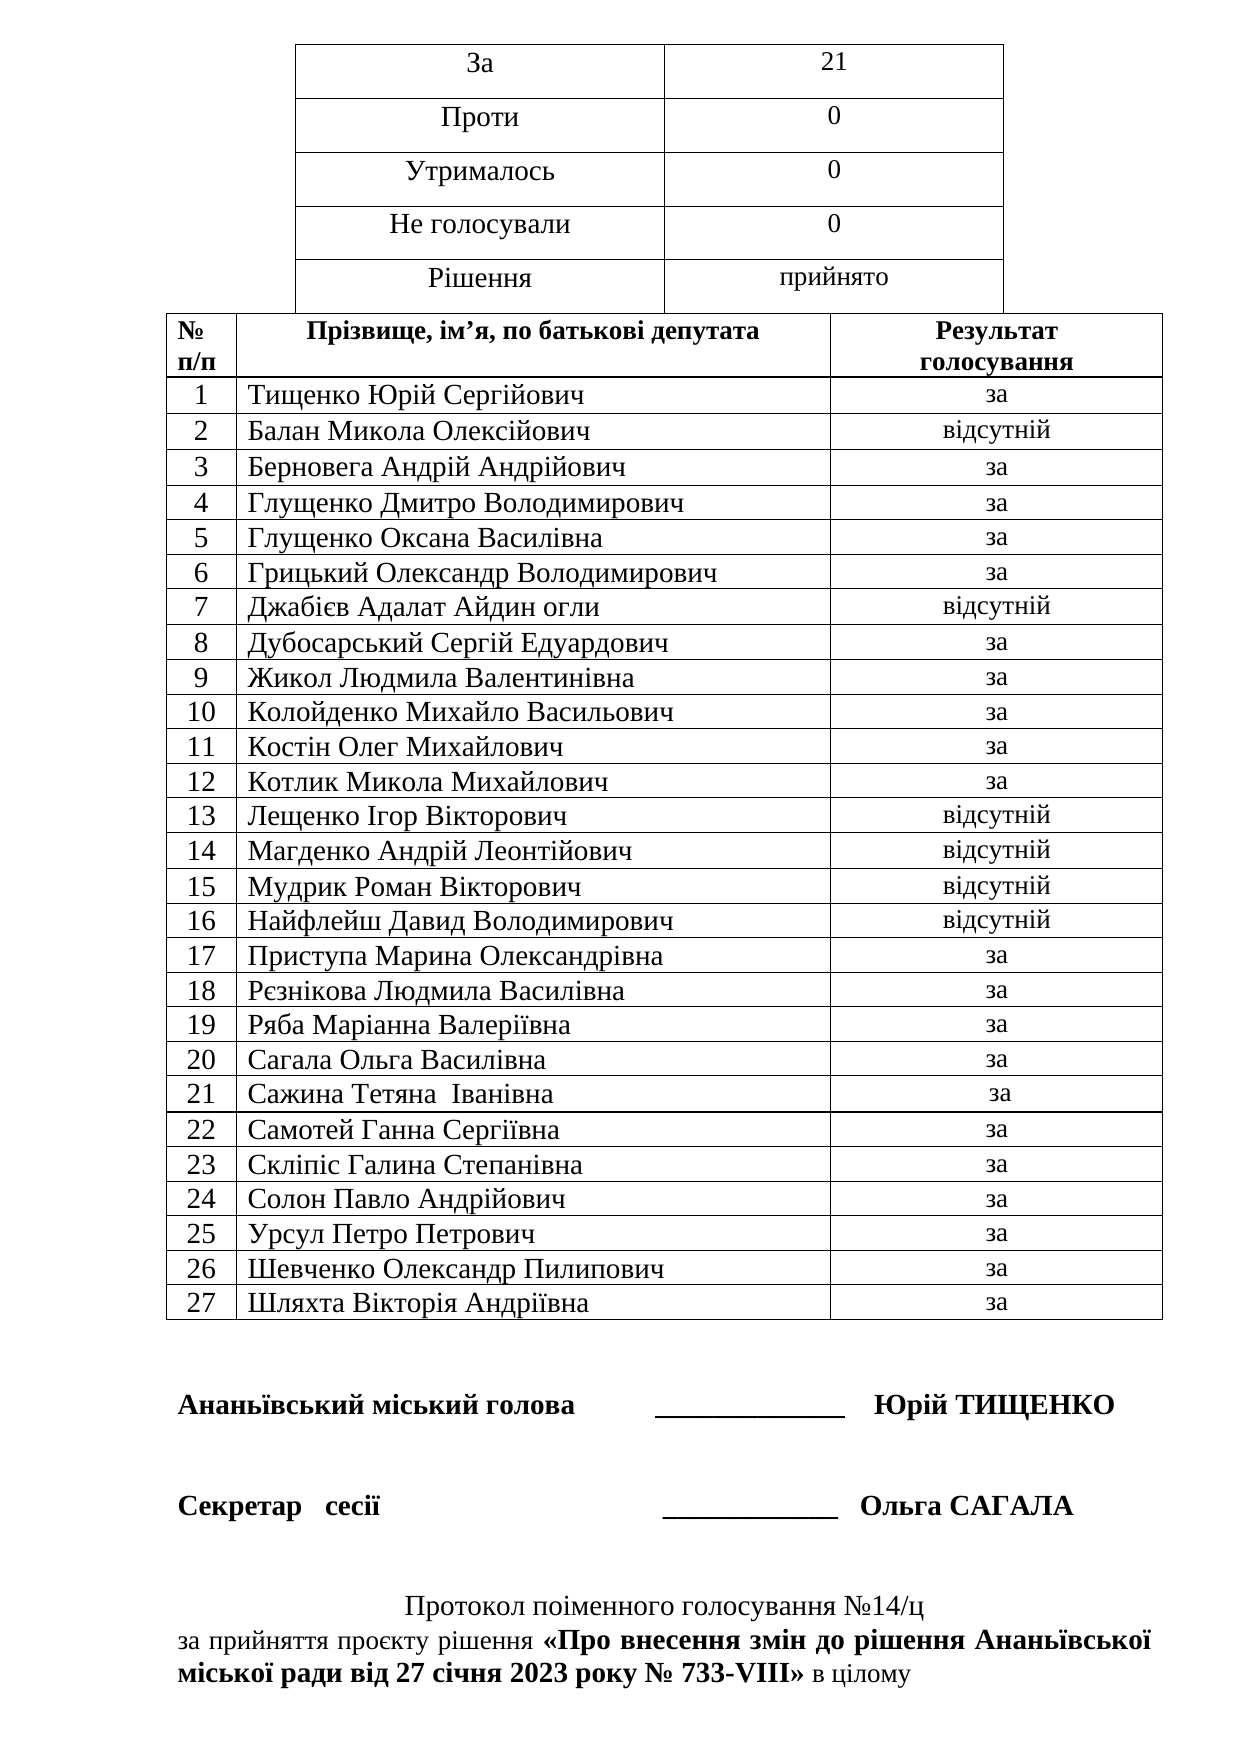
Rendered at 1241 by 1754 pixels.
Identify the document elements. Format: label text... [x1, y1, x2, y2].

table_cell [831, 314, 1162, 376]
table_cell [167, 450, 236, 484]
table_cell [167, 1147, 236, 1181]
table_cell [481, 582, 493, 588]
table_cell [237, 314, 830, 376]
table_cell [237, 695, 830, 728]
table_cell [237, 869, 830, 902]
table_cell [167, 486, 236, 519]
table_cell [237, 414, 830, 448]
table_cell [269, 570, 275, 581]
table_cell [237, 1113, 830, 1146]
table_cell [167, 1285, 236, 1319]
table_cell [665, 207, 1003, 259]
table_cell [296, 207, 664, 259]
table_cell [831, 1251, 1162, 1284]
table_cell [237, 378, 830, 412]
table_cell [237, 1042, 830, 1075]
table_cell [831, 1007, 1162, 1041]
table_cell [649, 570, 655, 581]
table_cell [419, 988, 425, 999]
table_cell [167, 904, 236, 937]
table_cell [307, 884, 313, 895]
text за прийняття проєкту рішення «Про внесення змін до рішення Ананьївської міської ради від 27 січня 2023 року № 733-VIII» в цілому [177, 1622, 1152, 1689]
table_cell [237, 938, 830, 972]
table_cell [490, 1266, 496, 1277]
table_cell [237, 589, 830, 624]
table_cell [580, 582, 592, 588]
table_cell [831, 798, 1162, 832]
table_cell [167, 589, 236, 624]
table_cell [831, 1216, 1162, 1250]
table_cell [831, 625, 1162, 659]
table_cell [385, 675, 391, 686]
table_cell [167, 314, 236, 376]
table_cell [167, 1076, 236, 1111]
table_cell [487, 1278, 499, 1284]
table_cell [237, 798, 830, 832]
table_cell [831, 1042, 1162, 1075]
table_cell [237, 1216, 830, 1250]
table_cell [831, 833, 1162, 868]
text Протокол поіменного голосування №14/ц [177, 1588, 1152, 1622]
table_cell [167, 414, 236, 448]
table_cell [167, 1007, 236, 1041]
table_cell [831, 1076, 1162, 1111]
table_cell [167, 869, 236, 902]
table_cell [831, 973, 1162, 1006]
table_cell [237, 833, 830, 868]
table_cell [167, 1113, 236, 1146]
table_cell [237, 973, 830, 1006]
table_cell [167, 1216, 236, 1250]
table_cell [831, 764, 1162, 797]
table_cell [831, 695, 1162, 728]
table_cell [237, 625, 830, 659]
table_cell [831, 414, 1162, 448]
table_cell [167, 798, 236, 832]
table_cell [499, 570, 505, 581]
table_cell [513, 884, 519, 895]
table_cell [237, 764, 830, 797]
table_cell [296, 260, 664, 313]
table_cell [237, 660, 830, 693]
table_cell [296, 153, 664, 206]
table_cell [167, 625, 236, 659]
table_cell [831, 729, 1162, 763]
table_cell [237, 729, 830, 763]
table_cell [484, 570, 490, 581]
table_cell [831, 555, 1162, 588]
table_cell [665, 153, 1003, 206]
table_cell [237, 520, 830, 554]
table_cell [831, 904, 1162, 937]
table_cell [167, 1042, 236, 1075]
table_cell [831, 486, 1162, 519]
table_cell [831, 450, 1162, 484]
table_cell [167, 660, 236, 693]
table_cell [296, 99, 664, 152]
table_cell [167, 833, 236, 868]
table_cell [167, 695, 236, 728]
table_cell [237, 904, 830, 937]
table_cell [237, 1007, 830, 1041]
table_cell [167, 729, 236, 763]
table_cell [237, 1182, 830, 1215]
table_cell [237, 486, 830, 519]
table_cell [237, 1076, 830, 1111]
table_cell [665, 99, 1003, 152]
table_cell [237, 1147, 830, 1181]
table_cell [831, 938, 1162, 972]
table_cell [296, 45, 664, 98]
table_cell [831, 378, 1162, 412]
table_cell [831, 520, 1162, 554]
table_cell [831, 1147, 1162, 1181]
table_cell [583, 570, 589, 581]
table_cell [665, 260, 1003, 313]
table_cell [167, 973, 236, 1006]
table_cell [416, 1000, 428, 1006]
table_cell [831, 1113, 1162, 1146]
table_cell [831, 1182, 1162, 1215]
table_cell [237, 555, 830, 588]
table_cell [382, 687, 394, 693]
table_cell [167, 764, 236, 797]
text Ананьївський міський голова _____________ Юрій ТИЩЕНКО [177, 1387, 1152, 1421]
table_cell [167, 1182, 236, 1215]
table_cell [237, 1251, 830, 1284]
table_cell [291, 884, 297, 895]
text Секретар сесії ____________ Ольга САГАЛА [177, 1488, 1152, 1521]
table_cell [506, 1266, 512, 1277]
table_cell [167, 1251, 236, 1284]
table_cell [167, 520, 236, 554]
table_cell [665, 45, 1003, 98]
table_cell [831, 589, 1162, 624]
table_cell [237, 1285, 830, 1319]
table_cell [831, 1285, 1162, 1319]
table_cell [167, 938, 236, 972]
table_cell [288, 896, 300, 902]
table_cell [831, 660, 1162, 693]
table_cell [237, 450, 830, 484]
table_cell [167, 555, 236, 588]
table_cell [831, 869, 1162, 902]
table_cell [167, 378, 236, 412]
